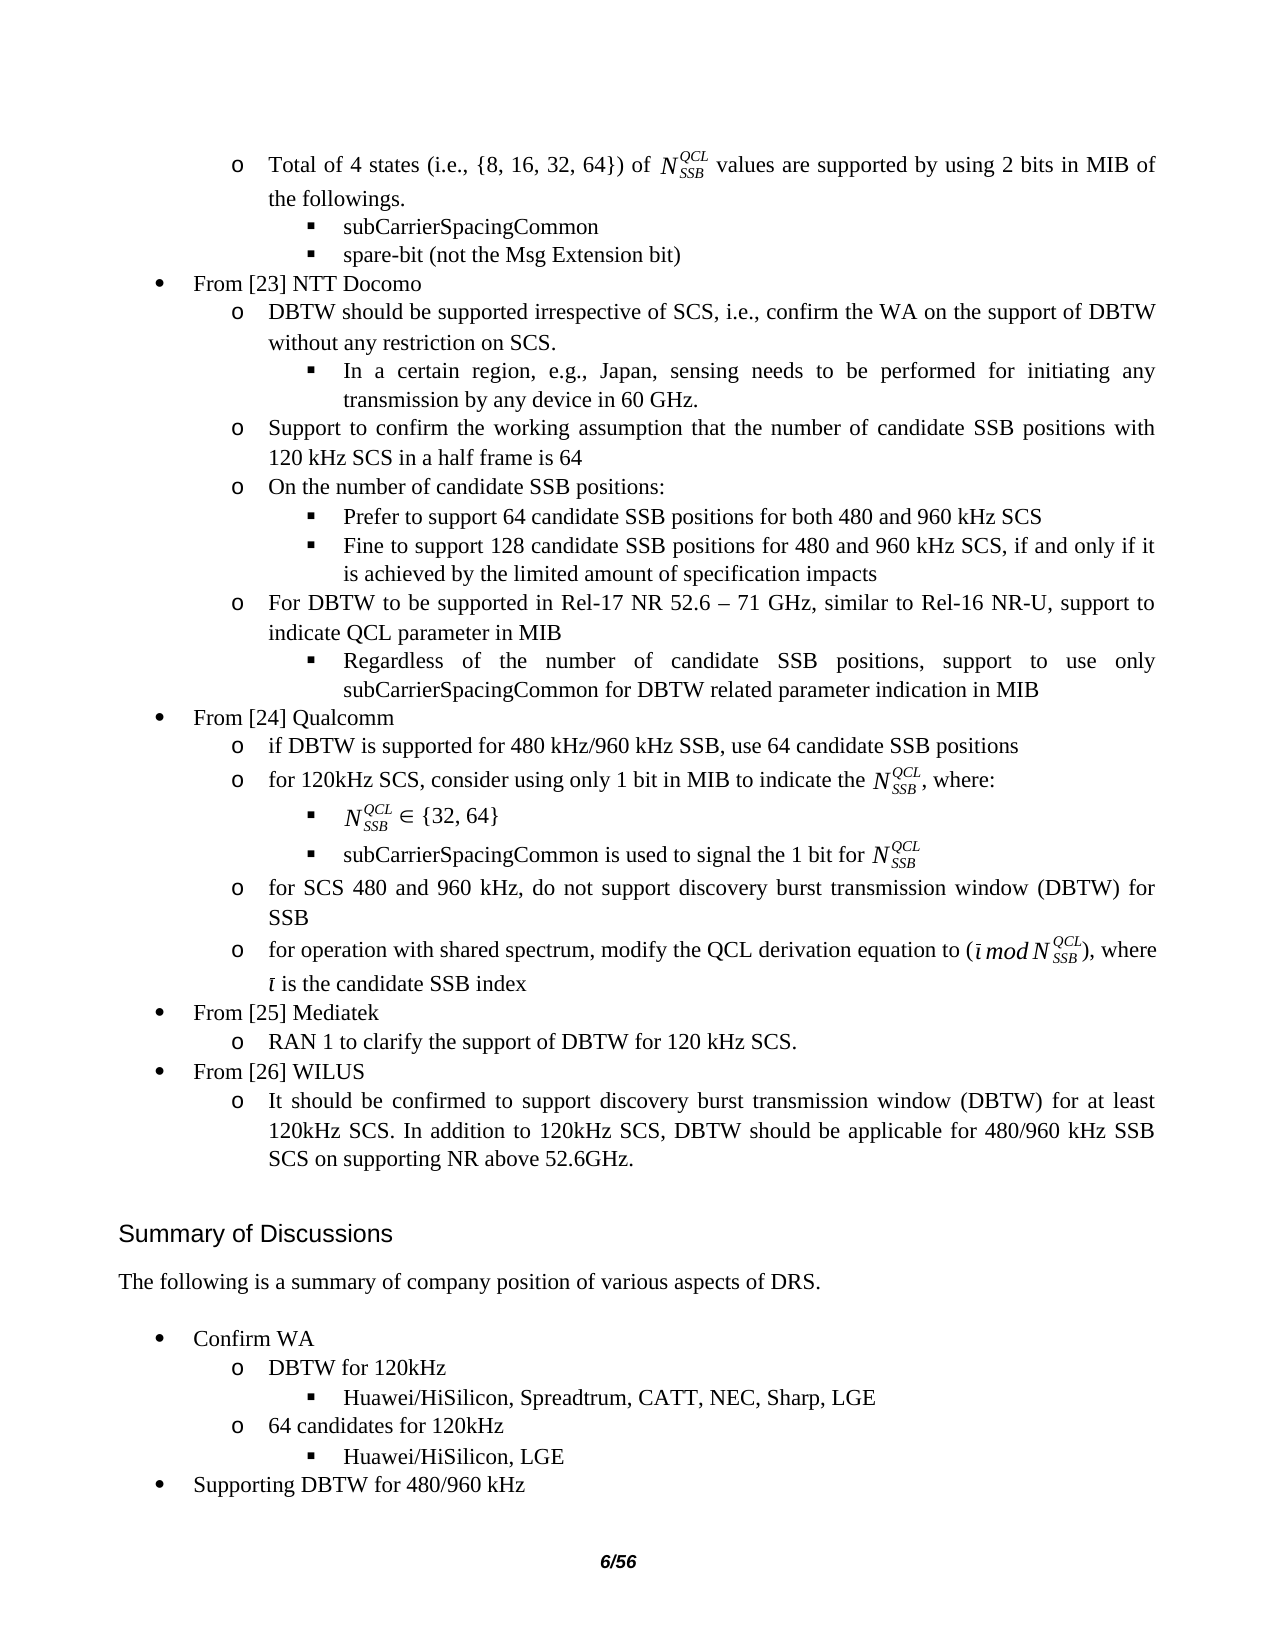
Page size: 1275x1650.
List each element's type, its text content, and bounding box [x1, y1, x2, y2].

list It should be confirmed to support discovery burst transmission window (DBTW) for at least 120kHz SCS. In addition to 120kHz SCS, DBTW should be applicable for 480/960 kHz SSB SCS on supporting NR above 52.6GHz. [231, 1087, 1157, 1172]
list spare-bit (not the Msg Extension bit) [306, 242, 1157, 268]
list From [25] Mediatek [156, 999, 1157, 1026]
list For DBTW to be supported in Rel-17 NR 52.6 – 71 GHz, similar to Rel-16 NR-U, support to indicate QCL parameter in MIB [231, 588, 1157, 645]
list From [26] WILUS [156, 1058, 1157, 1084]
list Support to confirm the working assumption that the number of candidate SSB positions with 120 kHz SCS in a half frame is 64 [231, 414, 1157, 471]
list Regardless of the number of candidate SSB positions, support to use only subCarrierSpacingCommon for DBTW related parameter indication in MIB [306, 647, 1157, 702]
list subCarrierSpacingCommon [306, 213, 1157, 239]
list for operation with shared spectrum, modify the QCL derivation equation to (), where is the candidate SSB index [231, 933, 1157, 997]
list {32, 64} [306, 800, 1157, 835]
list On the number of candidate SSB positions: [231, 473, 1157, 501]
list Confirm WA [156, 1325, 1157, 1352]
list Fine to support 128 candidate SSB positions for 480 and 960 kHz SCS, if and only if it is achieved by the limited amount of specification impacts [306, 532, 1157, 586]
list RAN 1 to clarify the support of DBTW for 120 kHz SCS. [231, 1028, 1157, 1056]
subtitle Summary of Discussions [118, 1218, 1157, 1247]
list From [23] NTT Docomo [156, 270, 1157, 296]
list Total of 4 states (i.e., {8, 16, 32, 64}) of values are supported by using 2 bits in MIB of the followings. [231, 148, 1157, 211]
list if DBTW is supported for 480 kHz/960 kHz SSB, use 64 candidate SSB positions [231, 733, 1157, 761]
list In a certain region, e.g., Japan, sensing needs to be performed for initiating any transmission by any device in 60 GHz. [306, 357, 1157, 412]
list subCarrierSpacingCommon is used to signal the 1 bit for [306, 837, 1157, 872]
list Prefer to support 64 candidate SSB positions for both 480 and 960 kHz SCS [306, 503, 1157, 529]
list Huawei/HiSilicon, Spreadtrum, CATT, NEC, Sharp, LGE [306, 1384, 1157, 1410]
list for SCS 480 and 960 kHz, do not support discovery burst transmission window (DBTW) for SSB [231, 874, 1157, 931]
list Supporting DBTW for 480/960 kHz [156, 1471, 1157, 1498]
list DBTW should be supported irrespective of SCS, i.e., confirm the WA on the support of DBTW without any restriction on SCS. [231, 298, 1157, 355]
list From [24] Qualcomm [156, 704, 1157, 731]
list 64 candidates for 120kHz [231, 1412, 1157, 1441]
list DBTW for 120kHz [231, 1354, 1157, 1382]
list for 120kHz SCS, consider using only 1 bit in MIB to indicate the , where: [231, 763, 1157, 798]
list Huawei/HiSilicon, LGE [306, 1443, 1157, 1469]
text The following is a summary of company position of various aspects of DRS. [118, 1268, 1157, 1295]
